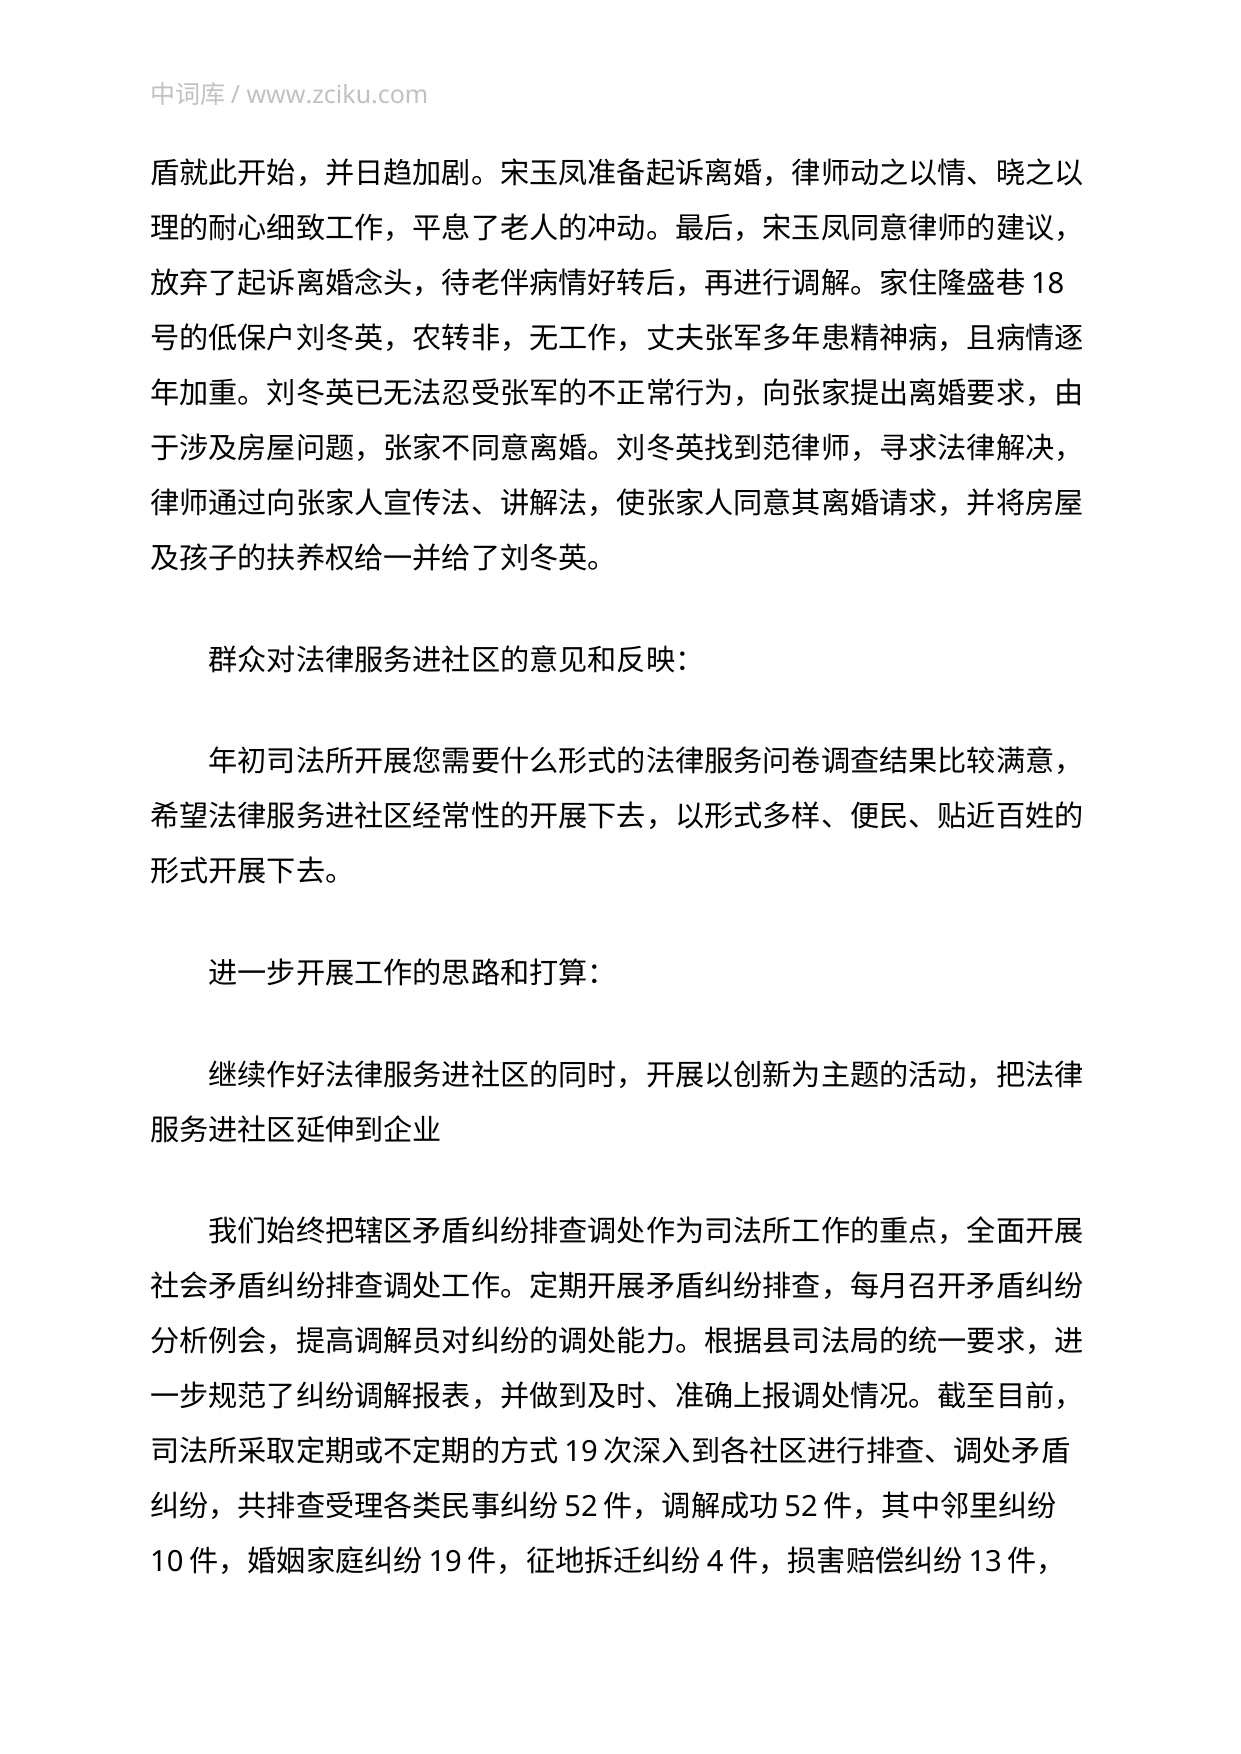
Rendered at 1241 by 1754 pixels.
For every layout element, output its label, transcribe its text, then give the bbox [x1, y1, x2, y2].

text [150, 1208, 1090, 1580]
text 继续作好法律服务进社区的同时，开展以创新为主题的活动，把法律服务进社区延伸到企业 [150, 1051, 1090, 1148]
text 群众对法律服务进社区的意见和反映： [150, 636, 1090, 678]
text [150, 150, 1090, 577]
text 年初司法所开展您需要什么形式的法律服务问卷调查结果比较满意，希望法律服务进社区经常性的开展下去，以形式多样、便民、贴近百姓的形式开展下去。 [150, 738, 1090, 890]
text 进一步开展工作的思路和打算： [150, 949, 1090, 992]
